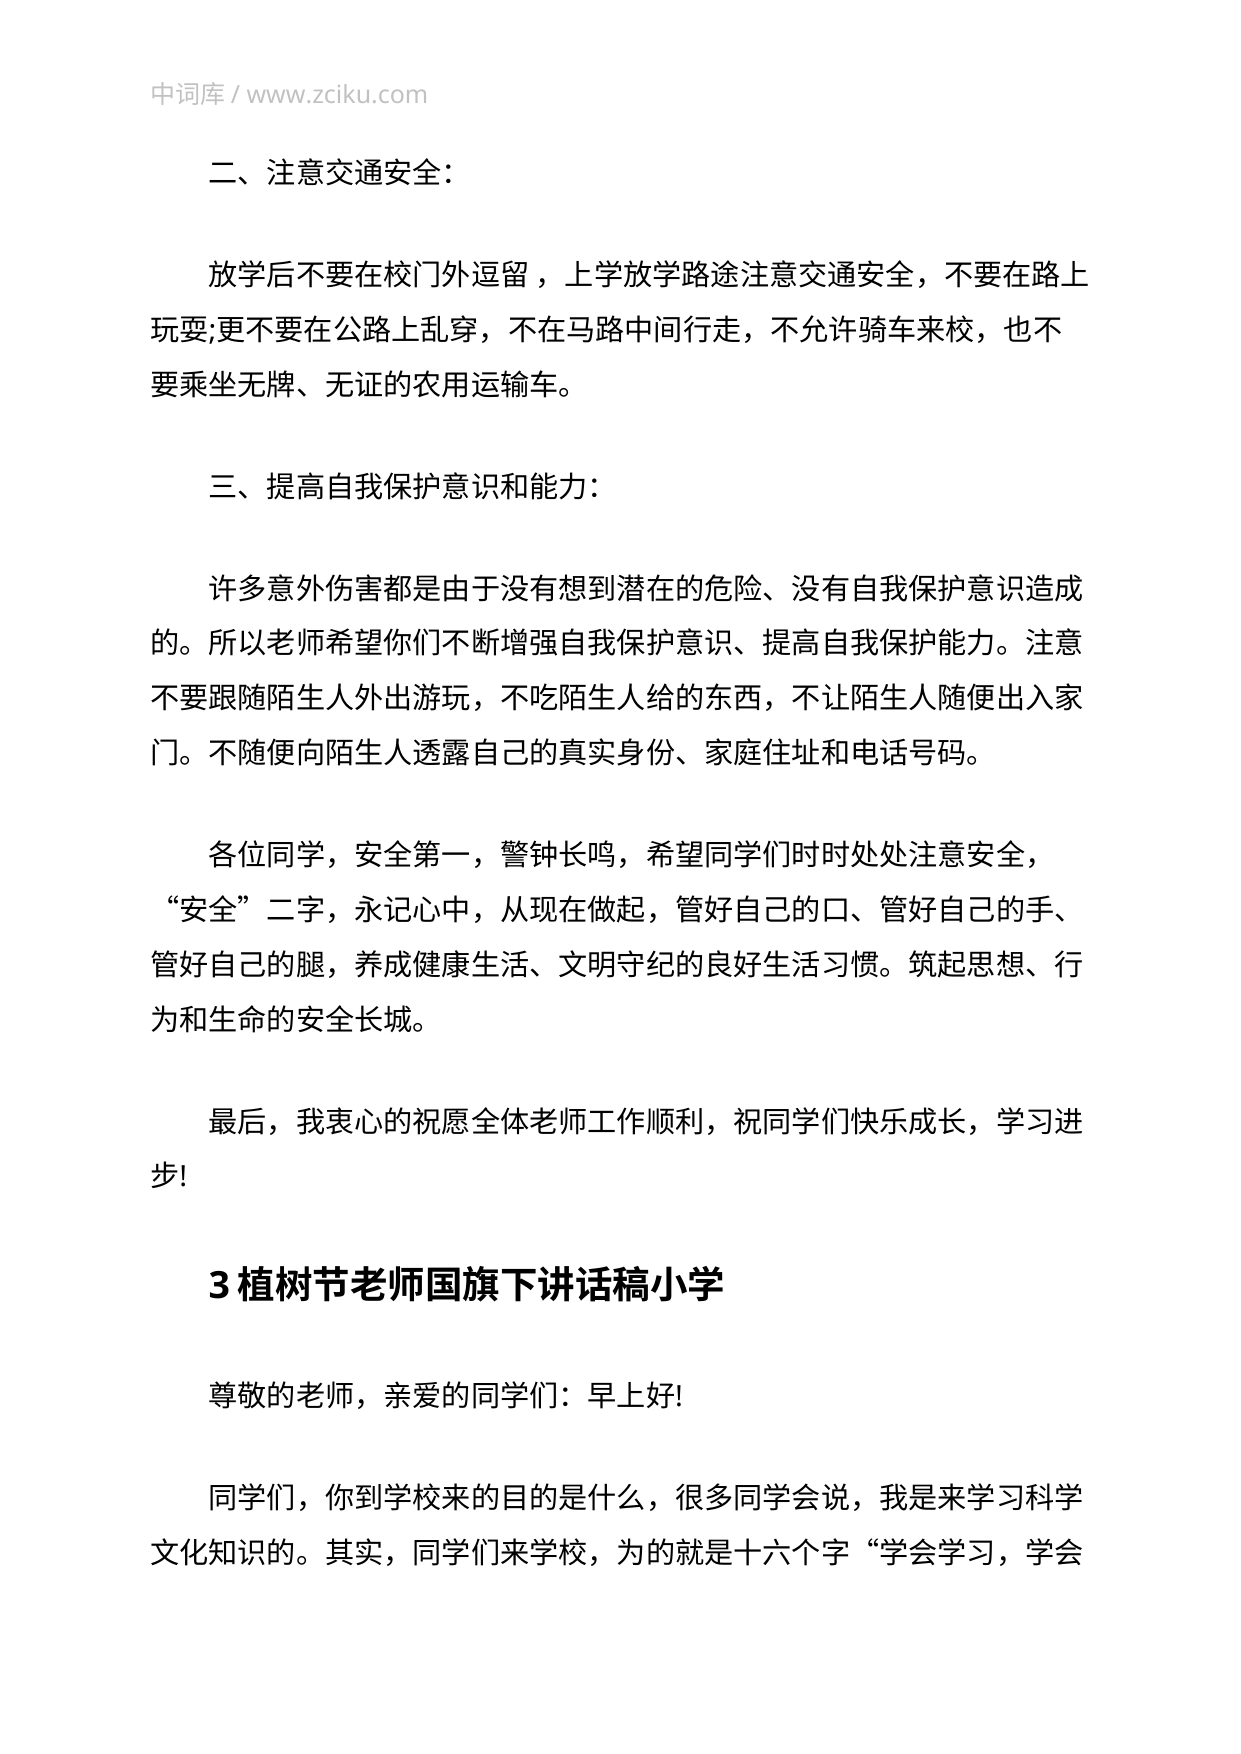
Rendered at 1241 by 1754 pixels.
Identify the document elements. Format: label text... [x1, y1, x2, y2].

text 三、提高自我保护意识和能力： [150, 463, 1090, 506]
text 各位同学，安全第一，警钟长鸣，希望同学们时时处处注意安全， “安全”二字，永记心中，从现在做起，管好自己的口、管好自己的手、管好自己的腿，养成健康生活、文明守纪的良好生活习惯。筑起思想、行为和生命的安全长城。 [150, 832, 1090, 1039]
text 二、注意交通安全： [150, 150, 1090, 192]
text 尊敬的老师，亲爱的同学们：早上好! [150, 1373, 1090, 1415]
text 3植树节老师国旗下讲话稿小学 [150, 1255, 1090, 1309]
text 许多意外伤害都是由于没有想到潜在的危险、没有自我保护意识造成的。所以老师希望你们不断增强自我保护意识、提高自我保护能力。注意不要跟随陌生人外出游玩，不吃陌生人给的东西，不让陌生人随便出入家门。不随便向陌生人透露自己的真实身份、家庭住址和电话号码。 [150, 565, 1090, 772]
text 最后，我衷心的祝愿全体老师工作顺利，祝同学们快乐成长，学习进步! [150, 1098, 1090, 1195]
text 放学后不要在校门外逗留 ，上学放学路途注意交通安全，不要在路上玩耍;更不要在公路上乱穿，不在马路中间行走，不允许骑车来校，也不要乘坐无牌、无证的农用运输车。 [150, 252, 1090, 404]
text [150, 1474, 1090, 1572]
